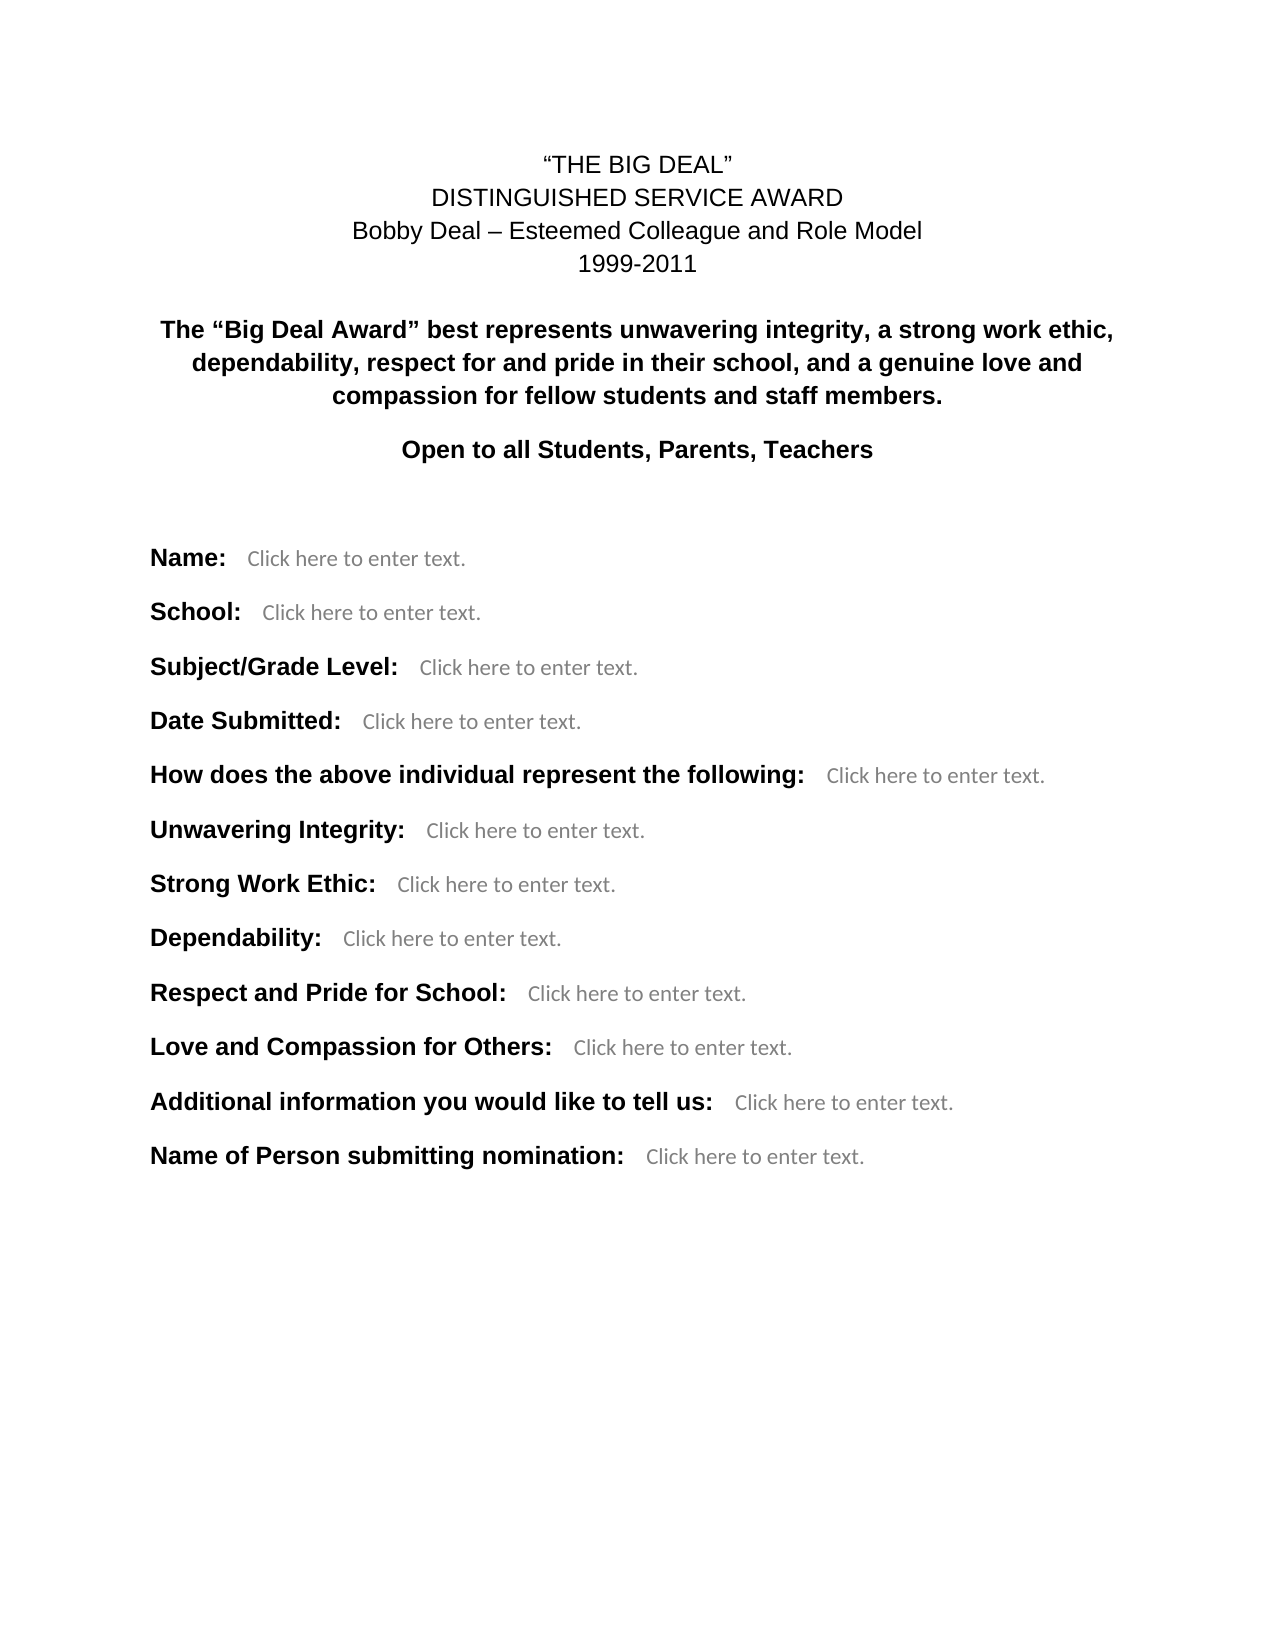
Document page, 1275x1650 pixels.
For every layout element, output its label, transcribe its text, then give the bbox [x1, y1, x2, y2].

text School: [150, 597, 1125, 626]
text Love and Compassion for Others: [150, 1032, 1125, 1061]
text Respect and Pride for School: [150, 978, 1125, 1007]
text Name: [150, 543, 1125, 572]
text Subject/Grade Level: [150, 651, 1125, 681]
text 1999-2011 [150, 249, 1125, 278]
text Bobby Deal – Esteemed Colleague and Role Model [150, 216, 1125, 245]
text DISTINGUISHED SERVICE AWARD [150, 183, 1125, 212]
text How does the above individual represent the following: [150, 760, 1125, 789]
text Date Submitted: [150, 706, 1125, 735]
text Unwavering Integrity: [150, 814, 1125, 844]
text Dependability: [150, 923, 1125, 952]
text Open to all Students, Parents, Teachers [150, 435, 1125, 464]
text Additional information you would like to tell us: [150, 1086, 1125, 1116]
text The “Big Deal Award” best represents unwavering integrity, a strong work ethic, dependability, respect for and pride in their school, and a genuine love and compassion for fellow students and staff members. [150, 315, 1125, 410]
text Name of Person submitting nomination: [150, 1141, 1125, 1170]
text Strong Work Ethic: [150, 869, 1125, 898]
text “THE BIG DEAL” [150, 150, 1125, 179]
